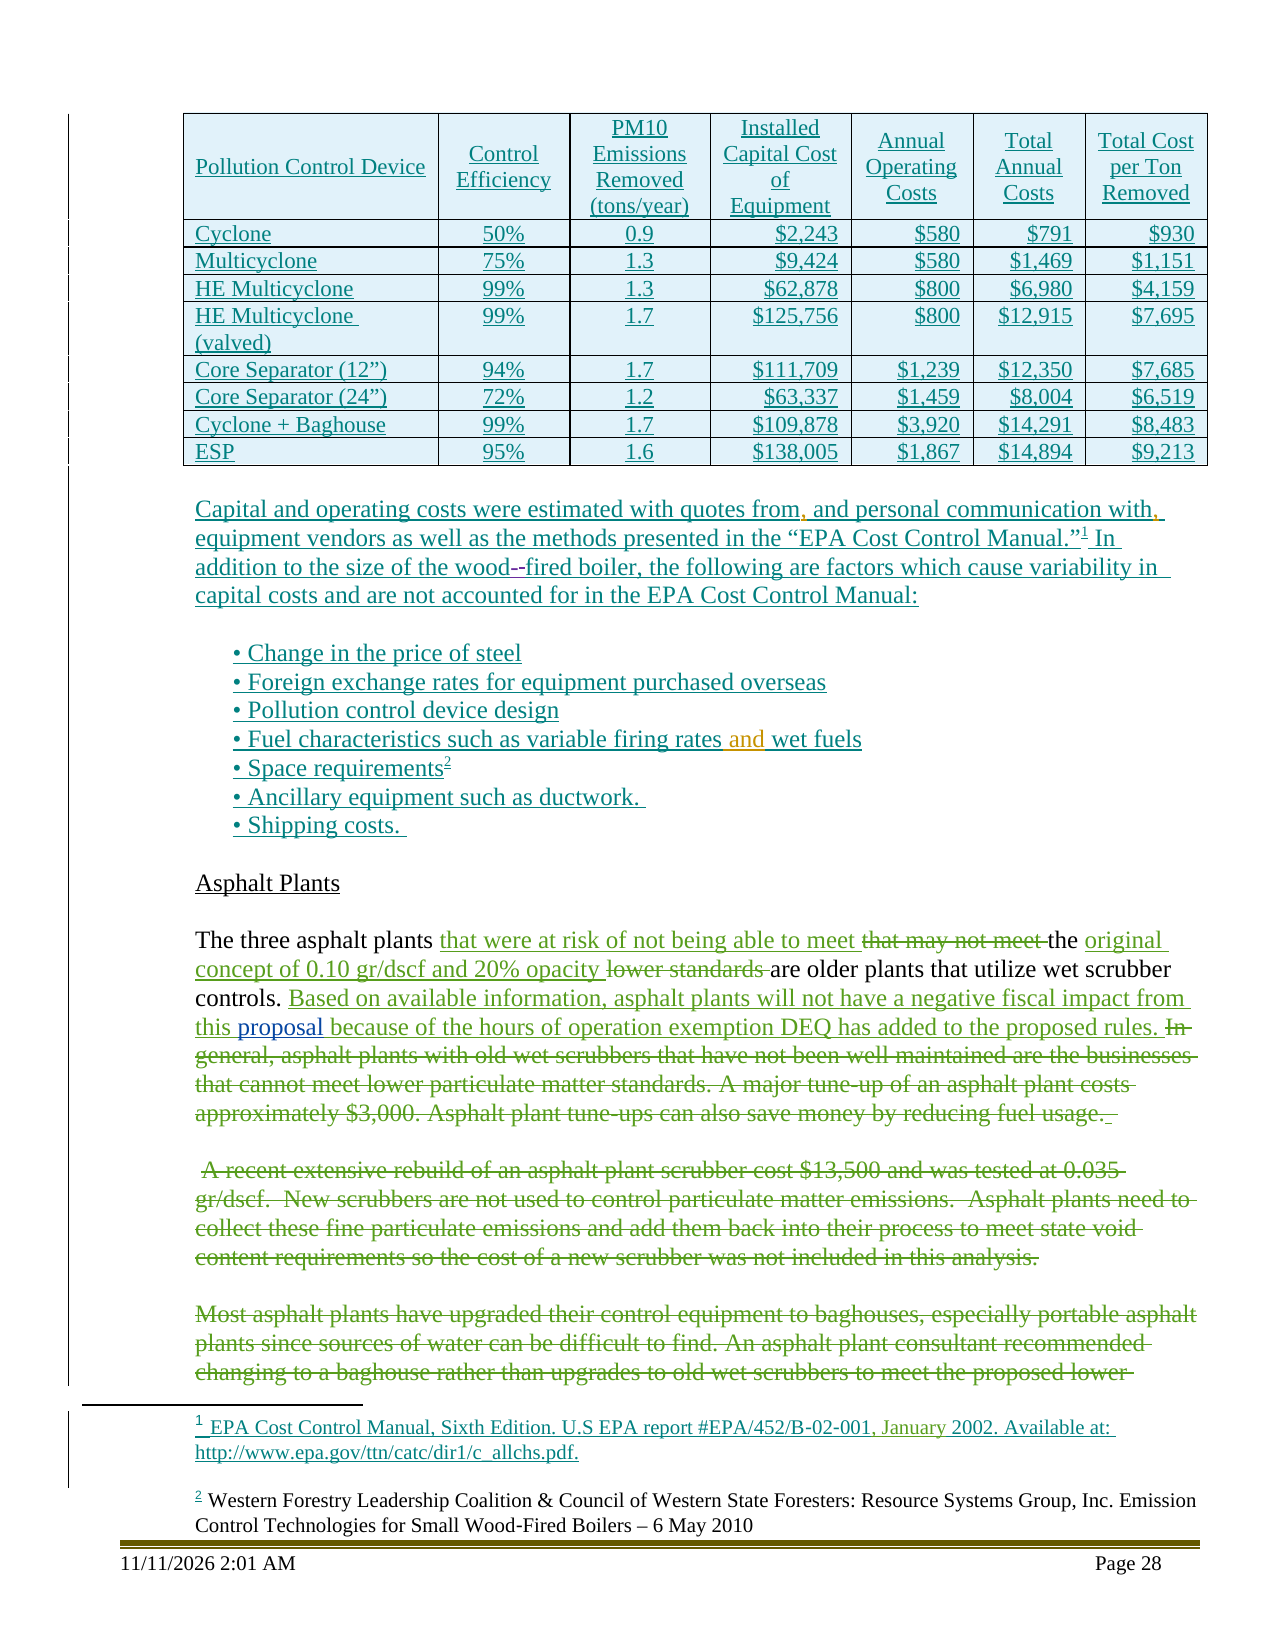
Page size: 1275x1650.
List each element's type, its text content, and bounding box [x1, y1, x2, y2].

text Asphalt Plants [195, 868, 1198, 897]
text The three asphalt plants the are older plants that utilize wet scrubber controls. [195, 926, 1198, 1056]
text The three asphalt plants the are older plants that utilize wet scrubber controls. [195, 1058, 1198, 1127]
